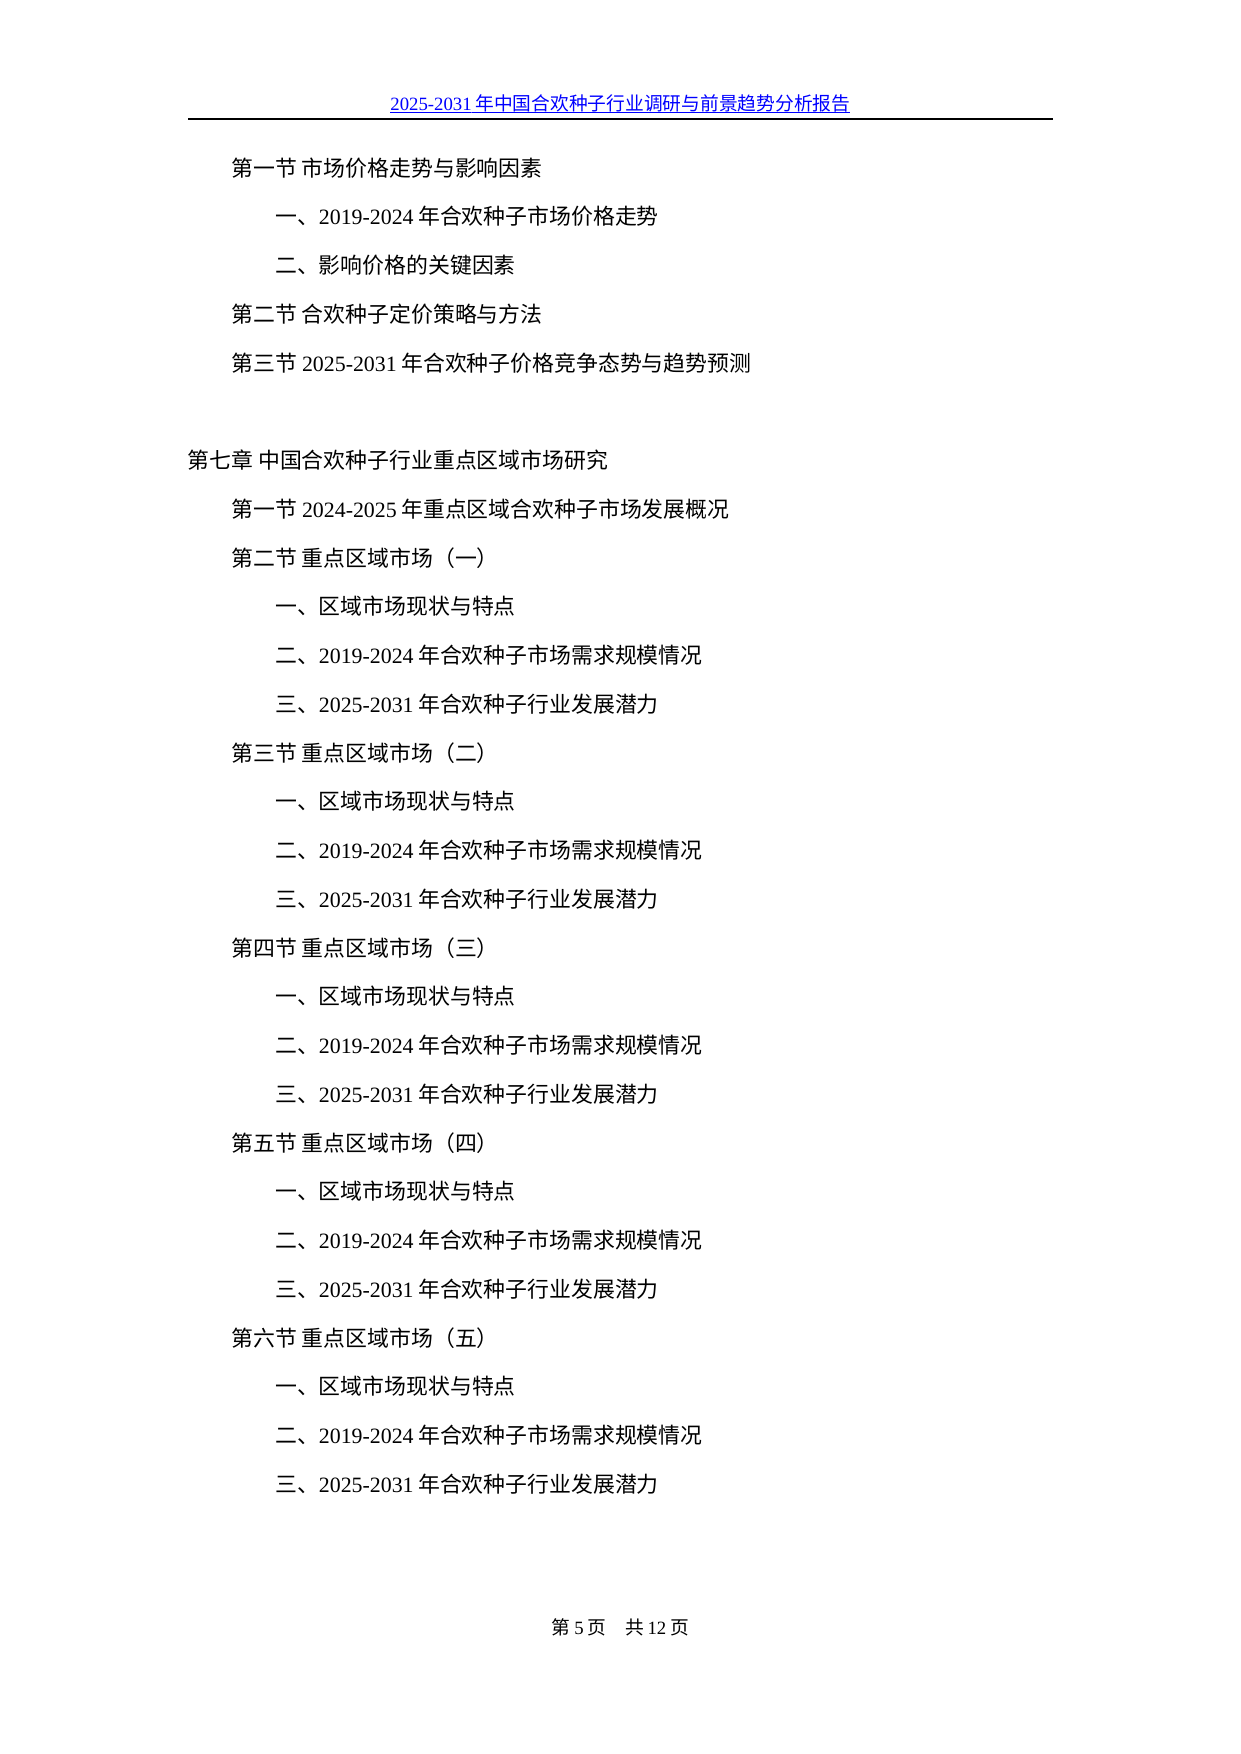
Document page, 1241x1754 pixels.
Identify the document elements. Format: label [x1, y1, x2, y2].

text [187, 150, 1053, 1499]
